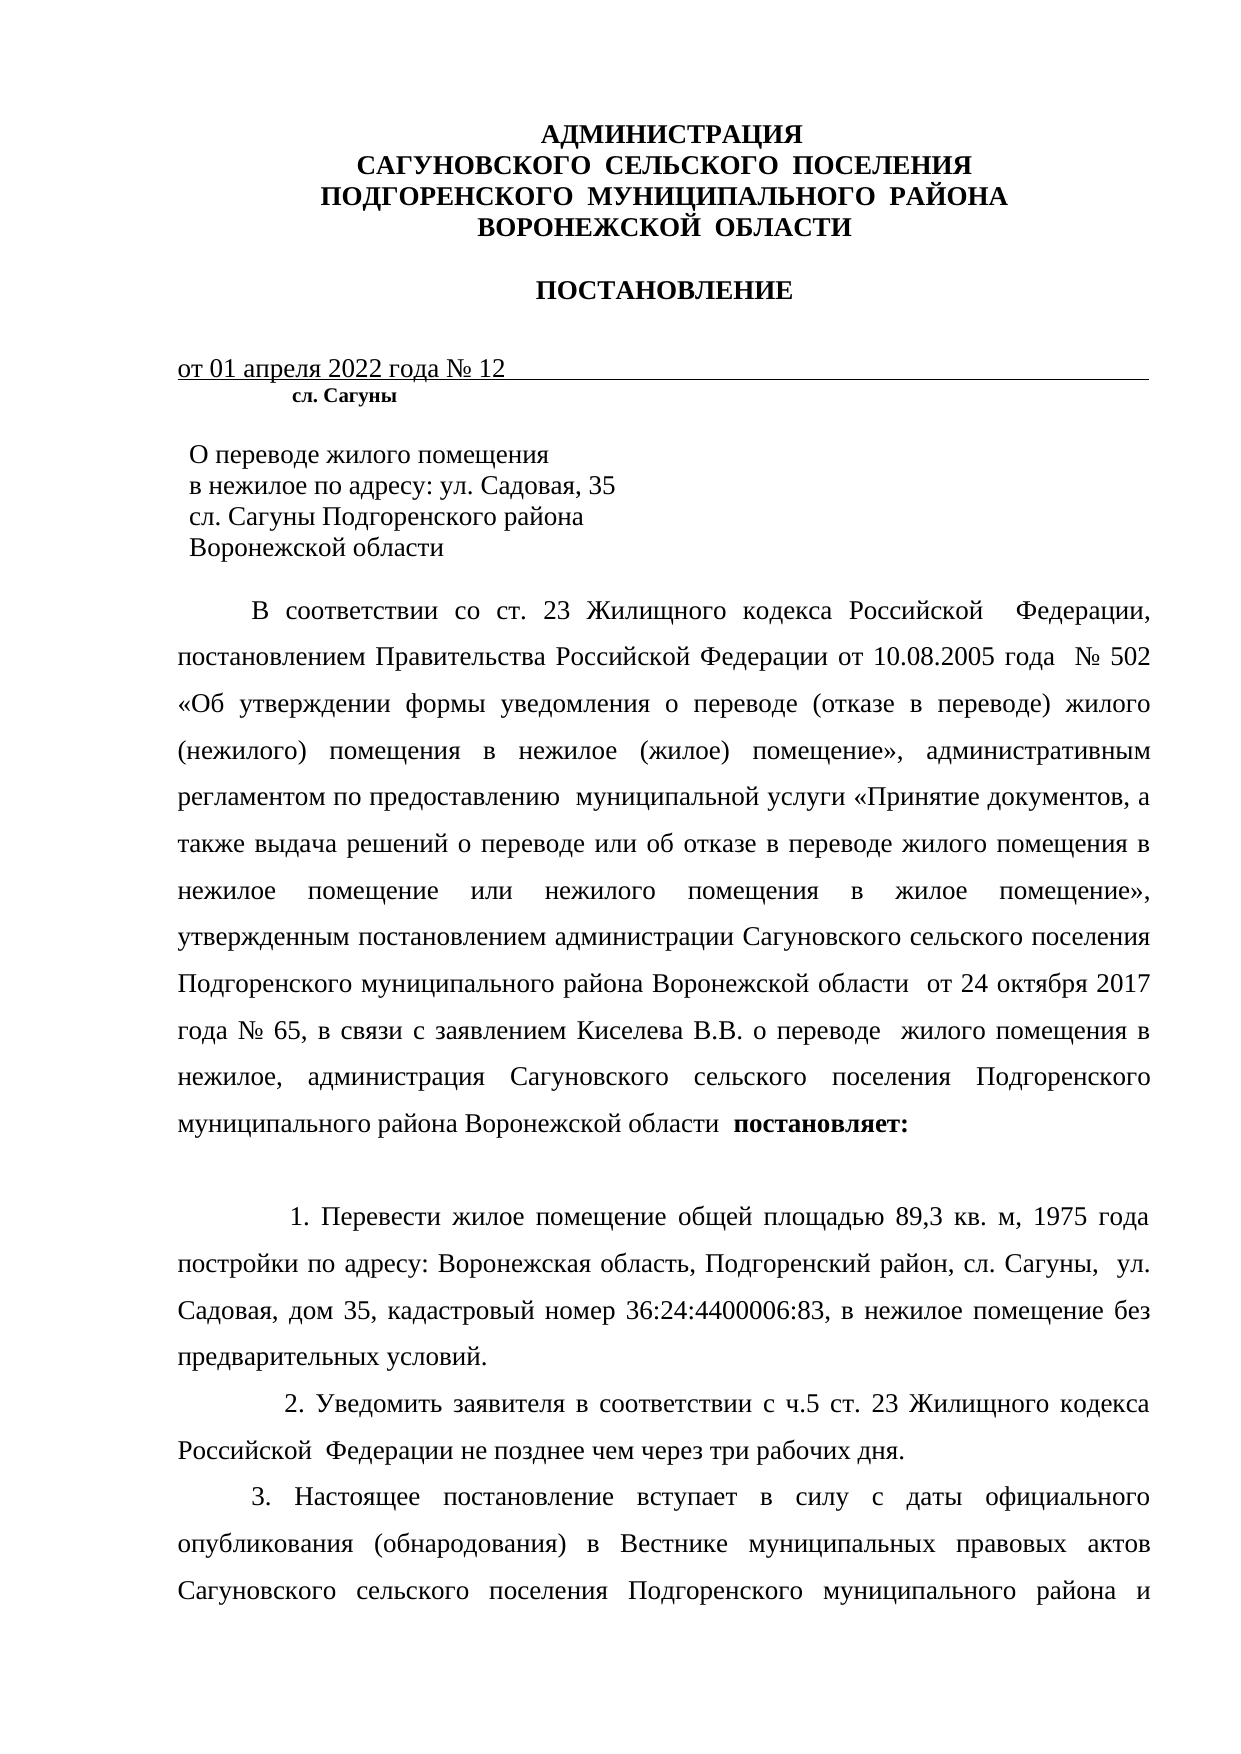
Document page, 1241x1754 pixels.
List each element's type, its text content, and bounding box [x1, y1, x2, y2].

text АДМИНИСТРАЦИЯ [177, 118, 1152, 149]
text В соответствии со ст. 23 Жилищного кодекса Российской Федерации, постановлением Правительства Российской Федерации от 10.08.2005 года № 502 «Об утверждении формы уведомления о переводе (отказе в переводе) жилого (нежилого) помещения в нежилое (жилое) помещение», административным регламентом по предоставлению муниципальной услуги «Принятие документов, а также выдача решений о переводе или об отказе в переводе жилого помещения в нежилое помещение или нежилого помещения в жилое помещение», утвержденным постановлением администрации Сагуновского сельского поселения Подгоренского муниципального района Воронежской области от 24 октября 2017 года № 65, в связи с заявлением Киселева В.В. о переводе жилого помещения в нежилое, администрация Сагуновского сельского поселения Подгоренского муниципального района Воронежской области постановляет: [177, 594, 1152, 1138]
text САГУНОВСКОГО СЕЛЬСКОГО ПОСЕЛЕНИЯ [177, 149, 1152, 180]
text ПОСТАНОВЛЕНИЕ [177, 274, 1152, 305]
list 2. Уведомить заявителя в соответствии с ч.5 ст. 23 Жилищного кодекса Российской Федерации не позднее чем через три рабочих дня. [177, 1387, 1152, 1465]
text в нежилое по адресу: ул. Садовая, 35 [189, 469, 738, 500]
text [177, 1480, 1152, 1605]
text О переводе жилого помещения [189, 438, 738, 469]
list 1. Перевести жилое помещение общей площадью 89,3 кв. м, 1975 года постройки по адресу: Воронежская область, Подгоренский район, сл. Сагуны, ул. Садовая, дом 35, кадастровый номер 36:24:4400006:83, в нежилое помещение без предварительных условий. [177, 1200, 1152, 1372]
text от 01 апреля 2022 года № 12 [177, 352, 1152, 383]
text ПОДГОРЕНСКОГО МУНИЦИПАЛЬНОГО РАЙОНА [177, 180, 1152, 212]
text сл. Сагуны Подгоренского района Воронежской области [189, 500, 738, 563]
text ВОРОНЕЖСКОЙ ОБЛАСТИ [177, 212, 1152, 243]
text сл. Сагуны [177, 383, 1152, 407]
